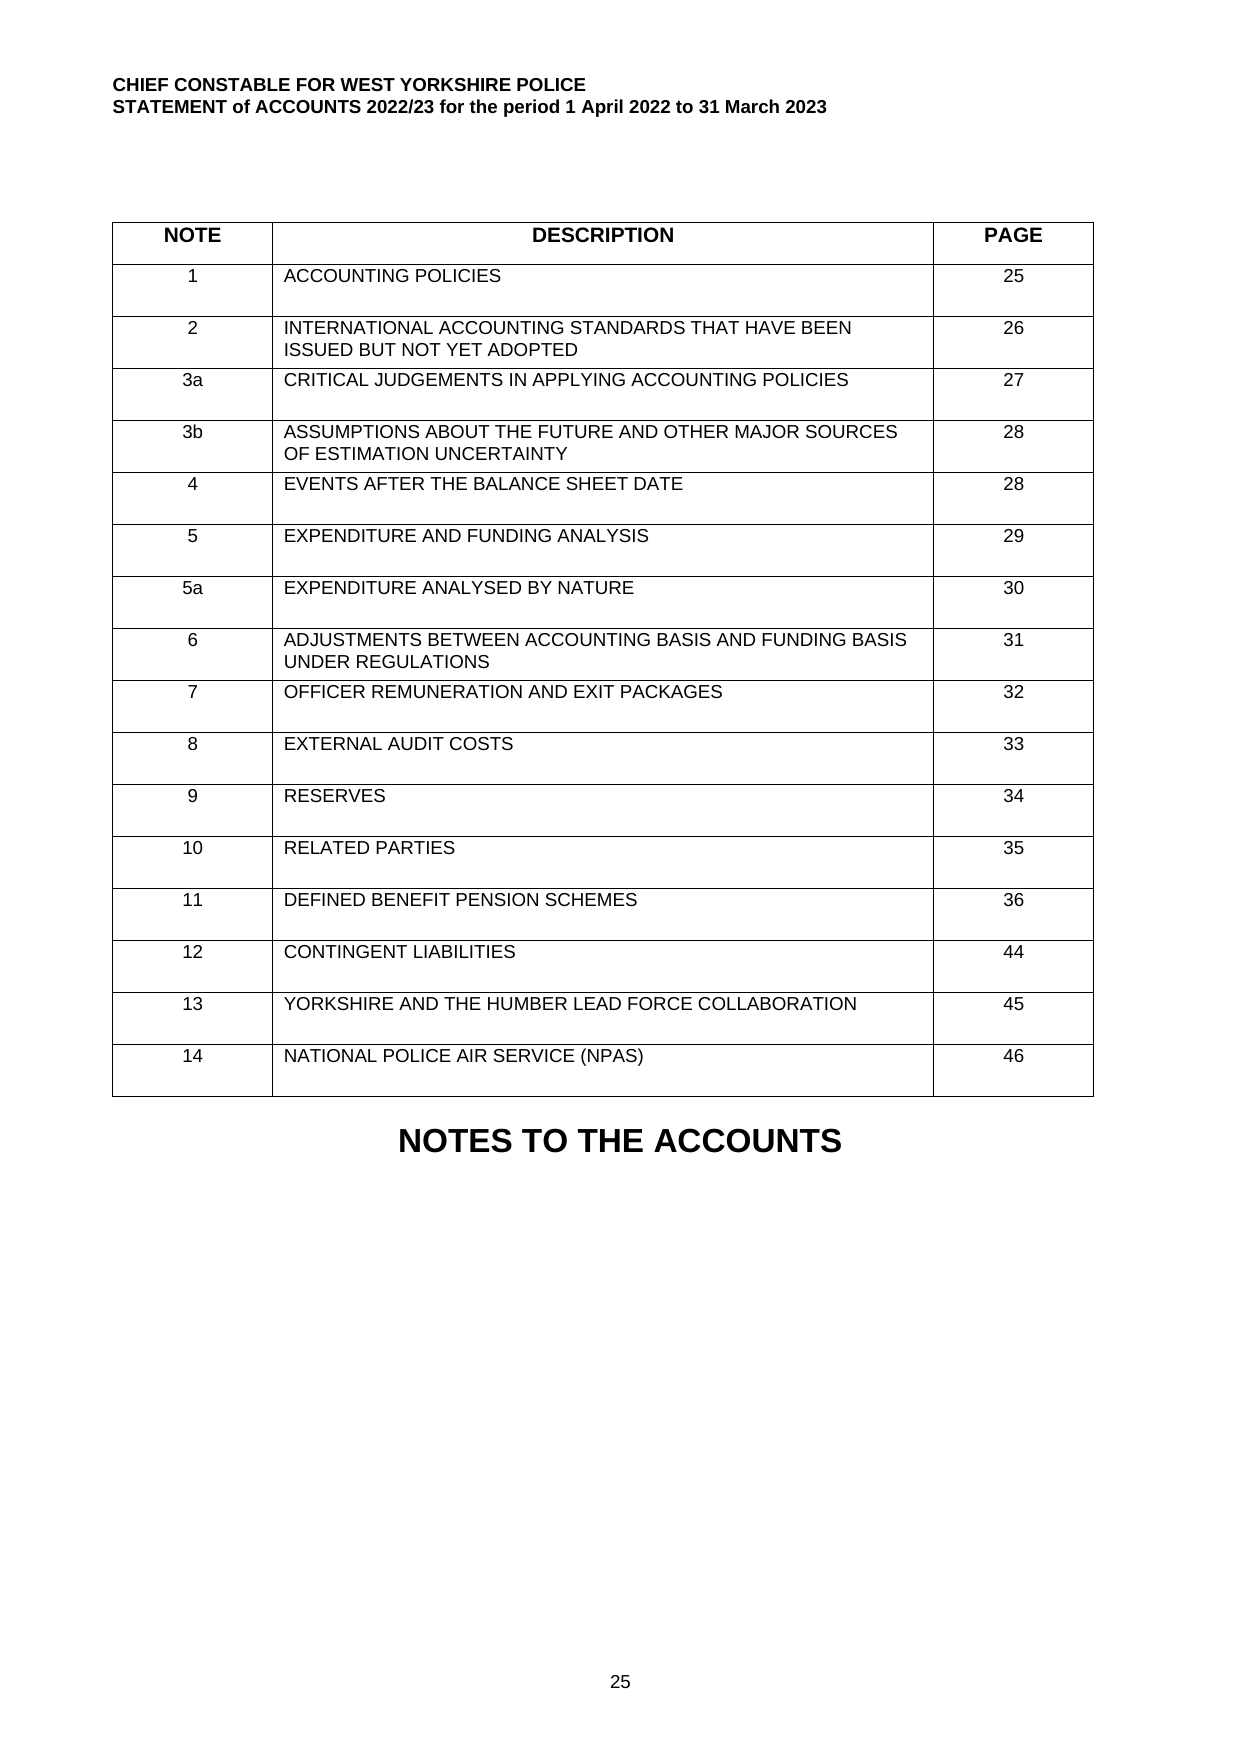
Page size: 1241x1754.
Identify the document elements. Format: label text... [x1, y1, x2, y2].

table_cell YORKSHIRE AND THE HUMBER LEAD FORCE COLLABORATION [273, 993, 933, 1044]
table_cell RELATED PARTIES [273, 837, 933, 888]
table_cell 36 [934, 889, 1093, 940]
table_cell 13 [113, 993, 272, 1044]
table_cell 27 [934, 369, 1093, 420]
table_header DESCRIPTION [273, 223, 933, 264]
table_cell 35 [934, 837, 1093, 888]
table_cell 31 [934, 629, 1093, 680]
table_cell 14 [113, 1045, 272, 1096]
table_cell INTERNATIONAL ACCOUNTING STANDARDS THAT HAVE BEEN ISSUED BUT NOT YET ADOPTED [273, 317, 933, 368]
table_cell DEFINED BENEFIT PENSION SCHEMES [273, 889, 933, 940]
table_cell 10 [113, 837, 272, 888]
table_cell 12 [113, 941, 272, 992]
table_cell EVENTS AFTER THE BALANCE SHEET DATE [273, 473, 933, 524]
table_cell 5a [113, 577, 272, 628]
table_cell 33 [934, 733, 1093, 784]
table_cell CONTINGENT LIABILITIES [273, 941, 933, 992]
table_cell 7 [113, 681, 272, 732]
table_cell 32 [934, 681, 1093, 732]
table_cell 46 [934, 1045, 1093, 1096]
table_cell 34 [934, 785, 1093, 836]
table_cell EXPENDITURE ANALYSED BY NATURE [273, 577, 933, 628]
table_cell RESERVES [273, 785, 933, 836]
table_cell 6 [113, 629, 272, 680]
table_cell CRITICAL JUDGEMENTS IN APPLYING ACCOUNTING POLICIES [273, 369, 933, 420]
table_cell 3a [113, 369, 272, 420]
table_cell 3b [113, 421, 272, 472]
table_cell 2 [113, 317, 272, 368]
table_header NOTE [113, 223, 272, 264]
table_cell NATIONAL POLICE AIR SERVICE (NPAS) [273, 1045, 933, 1096]
table_cell 4 [113, 473, 272, 524]
table_cell ACCOUNTING POLICIES [273, 265, 933, 316]
table_cell 25 [934, 265, 1093, 316]
table_cell 26 [934, 317, 1093, 368]
table_cell OFFICER REMUNERATION AND EXIT PACKAGES [273, 681, 933, 732]
text NOTES TO THE ACCOUNTS [112, 1121, 1128, 1159]
table_cell 5 [113, 525, 272, 576]
table_cell EXTERNAL AUDIT COSTS [273, 733, 933, 784]
table_cell ASSUMPTIONS ABOUT THE FUTURE AND OTHER MAJOR SOURCES OF ESTIMATION UNCERTAINTY [273, 421, 933, 472]
table_cell ADJUSTMENTS BETWEEN ACCOUNTING BASIS AND FUNDING BASIS UNDER REGULATIONS [273, 629, 933, 680]
table_cell 28 [934, 421, 1093, 472]
table_cell 8 [113, 733, 272, 784]
table_cell 1 [113, 265, 272, 316]
table_cell EXPENDITURE AND FUNDING ANALYSIS [273, 525, 933, 576]
table_cell 30 [934, 577, 1093, 628]
table_cell 45 [934, 993, 1093, 1044]
table_cell 11 [113, 889, 272, 940]
table_cell 28 [934, 473, 1093, 524]
table_header PAGE [934, 223, 1093, 264]
table_cell 29 [934, 525, 1093, 576]
table_cell 44 [934, 941, 1093, 992]
table_cell 9 [113, 785, 272, 836]
